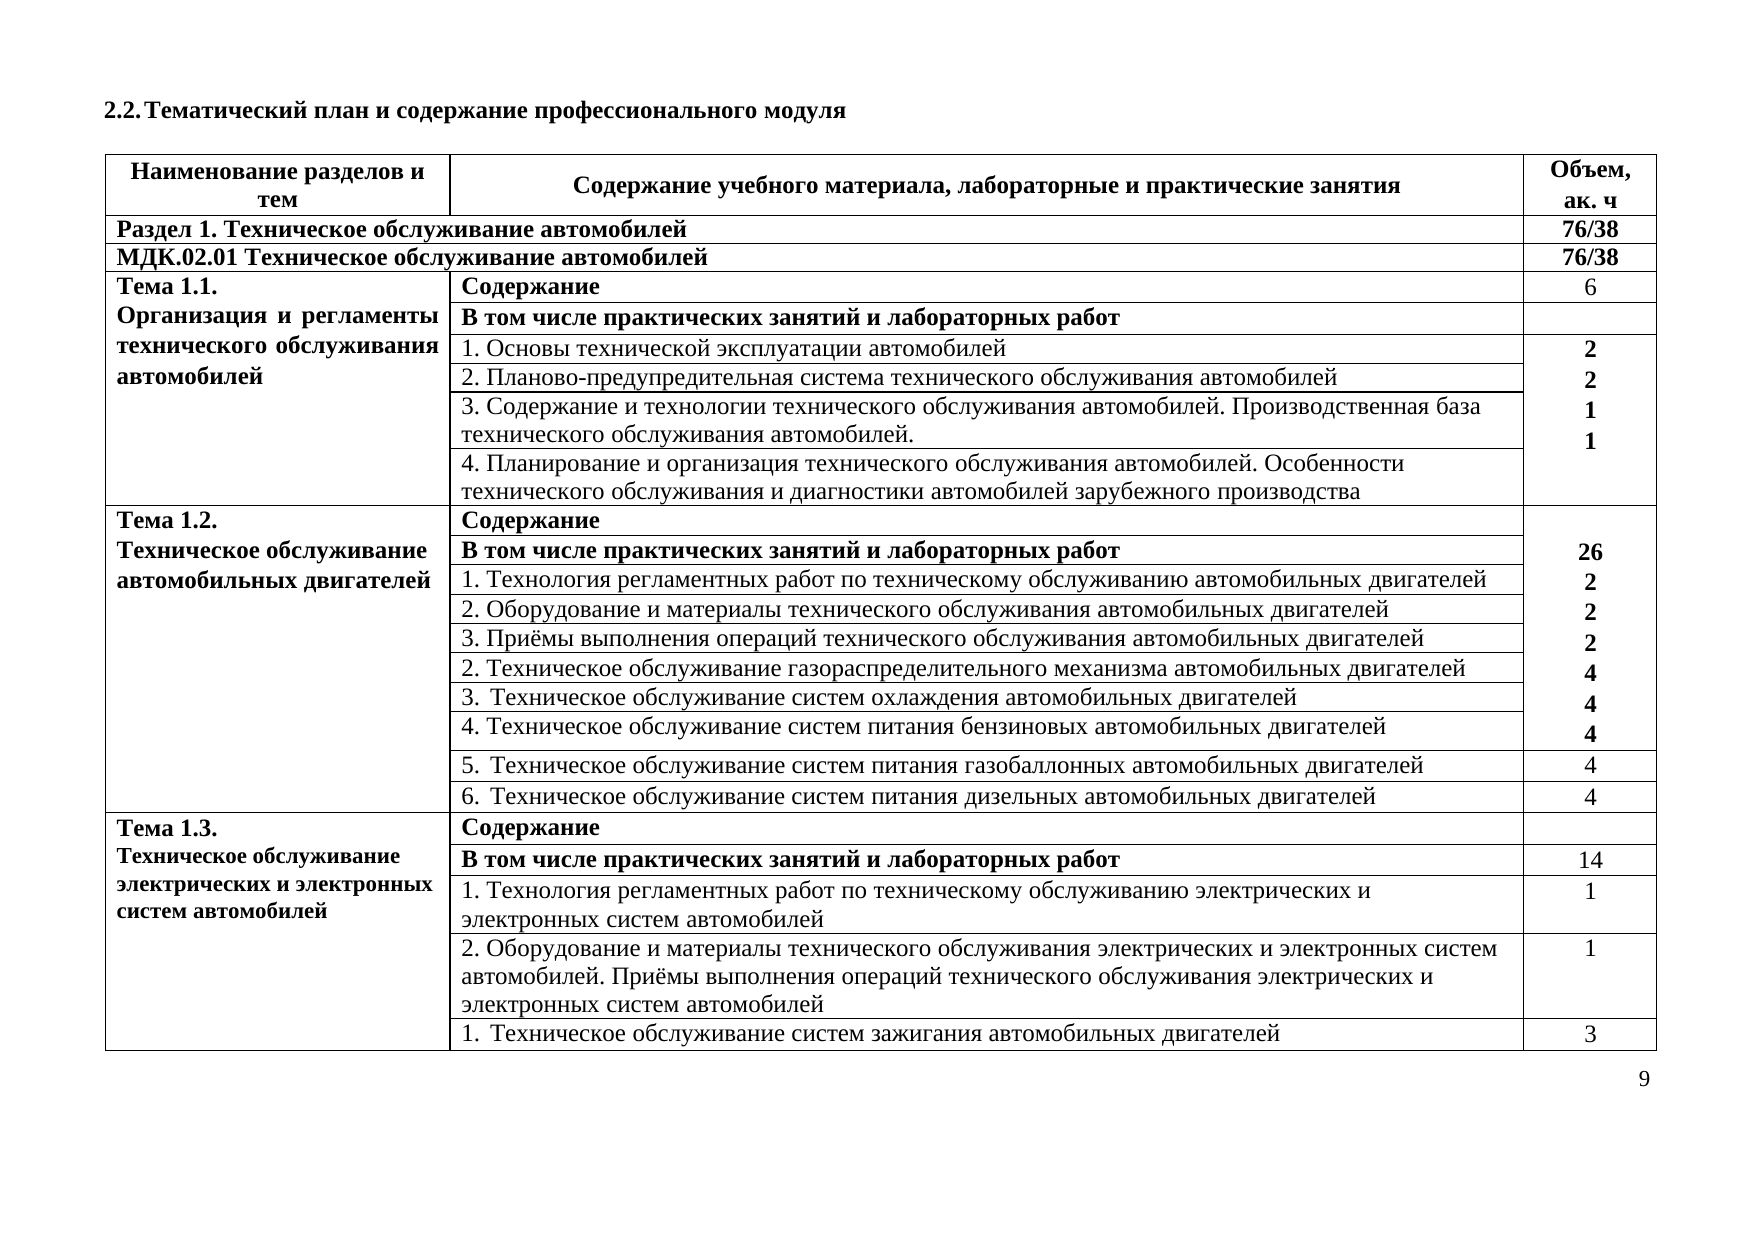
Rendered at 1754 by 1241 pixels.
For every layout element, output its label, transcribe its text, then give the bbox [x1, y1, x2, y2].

table_cell МДК.02.01 Техническое обслуживание автомобилей [106, 244, 1523, 271]
table_cell Тема 1.3. Техническое обслуживание электрических и электронных систем автомобилей [106, 813, 449, 1049]
table_cell 6. Техническое обслуживание систем питания дизельных автомобильных двигателей [451, 782, 1523, 812]
table_cell [1524, 813, 1656, 844]
table_header Наименование разделов и тем [106, 155, 449, 215]
table_cell 2. Техническое обслуживание газораспределительного механизма автомобильных двигателей [451, 653, 1523, 682]
table_cell В том числе практических занятий и лабораторных работ [451, 845, 1523, 875]
table_cell 2. Оборудование и материалы технического обслуживания электрических и электронных систем автомобилей. Приёмы выполнения операций технического обслуживания электрических и электронных систем автомобилей [451, 934, 1523, 1018]
table_cell Тема 1.2. Техническое обслуживание автомобильных двигателей [106, 506, 449, 812]
table_cell 1 [1524, 934, 1656, 1018]
table_cell 26 2 2 2 4 4 4 [1524, 506, 1656, 749]
table_cell 5. Техническое обслуживание систем питания газобаллонных автомобильных двигателей [451, 751, 1523, 781]
table_cell [1524, 303, 1656, 333]
table_cell 4. Техническое обслуживание систем питания бензиновых автомобильных двигателей [451, 712, 1523, 749]
table_cell 1. Технология регламентных работ по техническому обслуживанию автомобильных двигателей [451, 565, 1523, 594]
table_cell 1. Основы технической эксплуатации автомобилей [451, 335, 1523, 362]
table_cell 6 [1524, 272, 1656, 302]
table_cell 3. Приёмы выполнения операций технического обслуживания автомобильных двигателей [451, 624, 1523, 652]
table_cell 76/38 [1524, 216, 1656, 243]
table_cell 4. Планирование и организация технического обслуживания автомобилей. Особенности технического обслуживания и диагностики автомобилей зарубежного производства [451, 449, 1523, 505]
table_cell 14 [1524, 845, 1656, 875]
table_cell 3. Содержание и технологии технического обслуживания автомобилей. Производственная база технического обслуживания автомобилей. [451, 393, 1523, 448]
table_cell В том числе практических занятий и лабораторных работ [451, 303, 1523, 333]
table_cell 3. Техническое обслуживание систем охлаждения автомобильных двигателей [451, 683, 1523, 711]
table_cell Тема 1.1. Организация и регламенты технического обслуживания автомобилей [106, 272, 449, 505]
table_cell 2 2 1 1 [1524, 335, 1656, 505]
table_cell Содержание [451, 506, 1523, 535]
table_cell Содержание [451, 813, 1523, 844]
table_cell 1 [1524, 876, 1656, 932]
table_cell Содержание [451, 272, 1523, 302]
table_cell 4 [1524, 782, 1656, 812]
table_cell 1. Технология регламентных работ по техническому обслуживанию электрических и электронных систем автомобилей [451, 876, 1523, 932]
list Тематический план и содержание профессионального модуля [103, 96, 1650, 124]
table_cell 1. Техническое обслуживание систем зажигания автомобильных двигателей [451, 1019, 1523, 1049]
table_cell Раздел 1. Техническое обслуживание автомобилей [106, 216, 1523, 243]
table_cell 4 [1524, 751, 1656, 781]
table_cell 3 [1524, 1019, 1656, 1049]
table_cell В том числе практических занятий и лабораторных работ [451, 536, 1523, 564]
table_header Объем, ак. ч [1524, 155, 1656, 215]
table_cell 76/38 [1524, 244, 1656, 271]
table_cell 2. Оборудование и материалы технического обслуживания автомобильных двигателей [451, 595, 1523, 623]
table_header Содержание учебного материала, лабораторные и практические занятия [451, 155, 1523, 215]
table_cell 2. Планово-предупредительная система технического обслуживания автомобилей [451, 364, 1523, 391]
